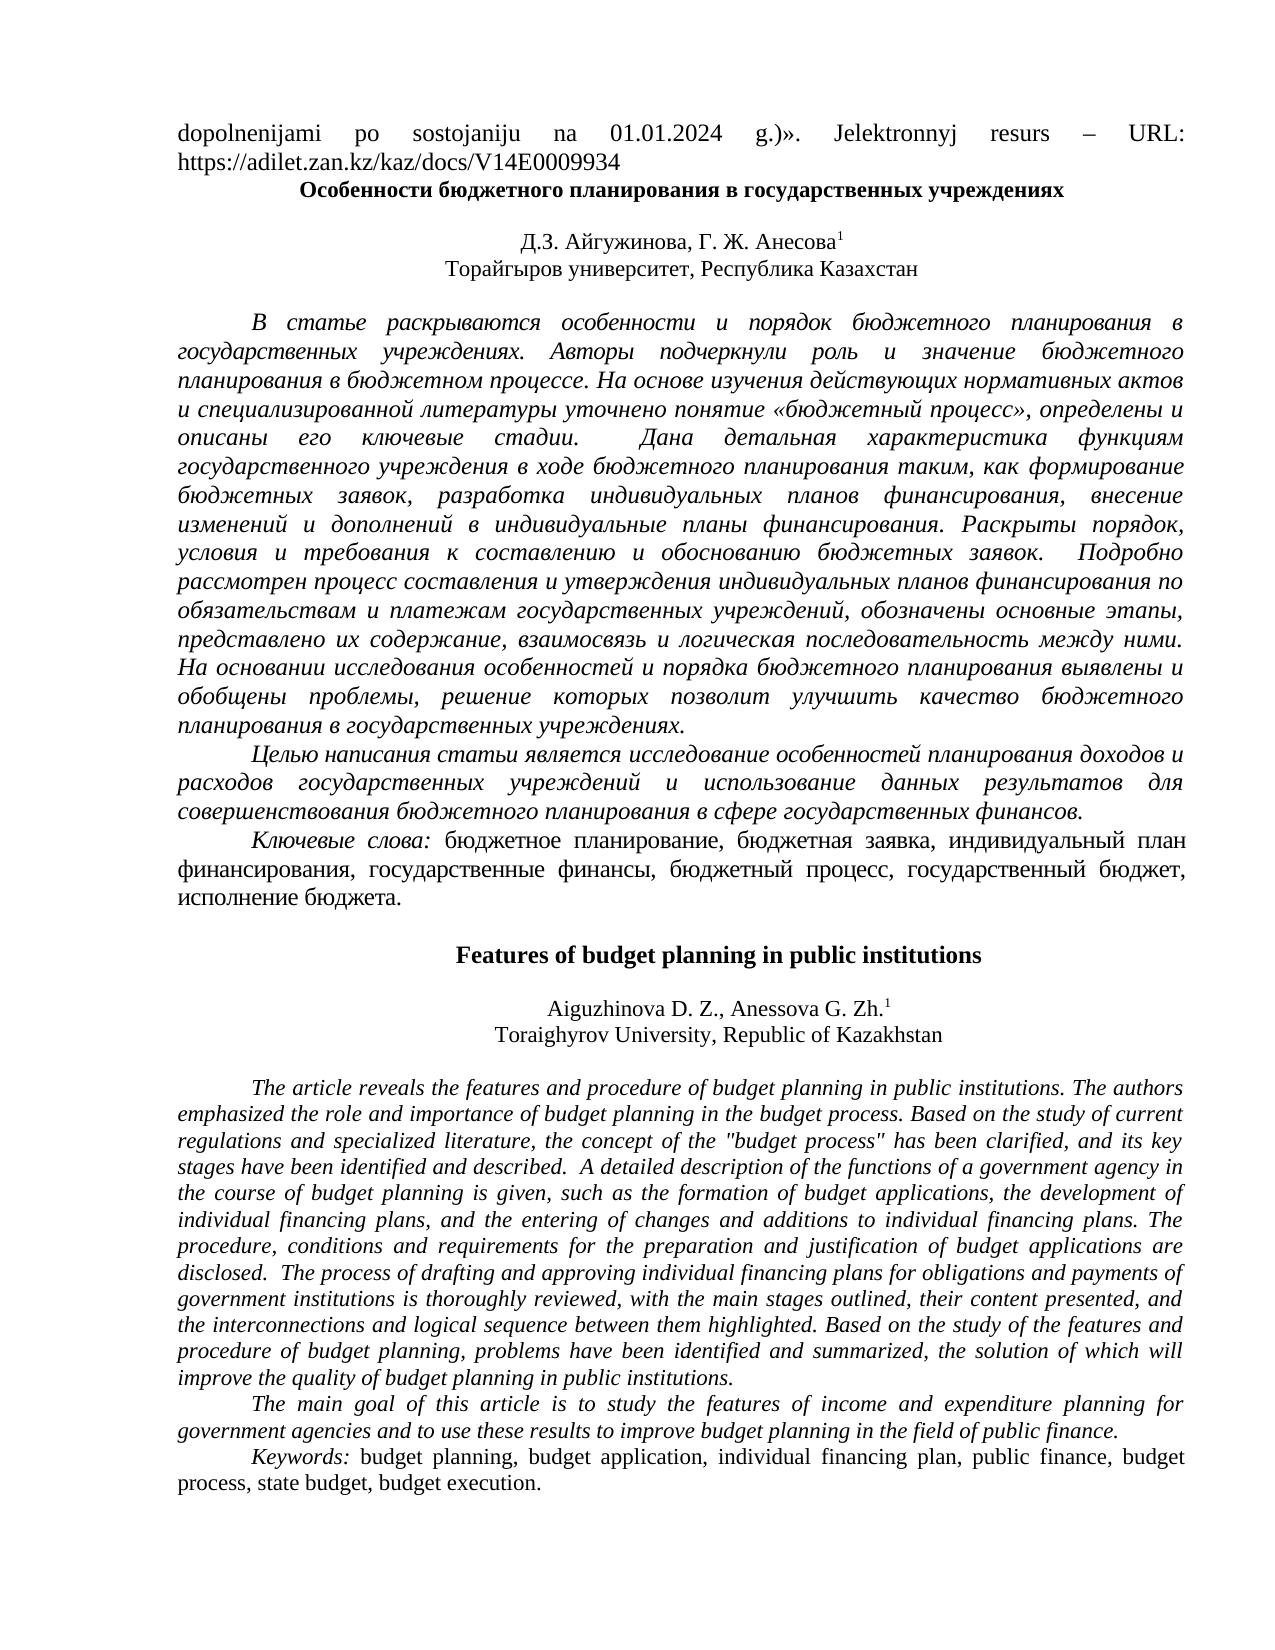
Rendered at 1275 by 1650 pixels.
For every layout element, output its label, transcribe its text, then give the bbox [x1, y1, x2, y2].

text Особенности бюджетного планирования в государственных учреждениях [177, 176, 1186, 202]
text Features of budget planning in public institutions [177, 940, 1186, 969]
text Торайгыров университет, Республика Казахстан [177, 255, 1186, 281]
text The article reveals the features and procedure of budget planning in public institutions. The authors emphasized the role and importance of budget planning in the budget process. Based on the study of current regulations and specialized literature, the concept of the "budget process" has been clarified, and its key stages have been identified and described. A detailed description of the functions of a government agency in the course of budget planning is given, such as the formation of budget applications, the development of individual financing plans, and the entering of changes and additions to individual financing plans. The procedure, conditions and requirements for the preparation and justification of budget applications are disclosed. The process of drafting and approving individual financing plans for obligations and payments of government institutions is thoroughly reviewed, with the main stages outlined, their content presented, and the interconnections and logical sequence between them highlighted. Based on the study of the features and procedure of budget planning, problems have been identified and summarized, the solution of which will improve the quality of budget planning in public institutions. [177, 1074, 1186, 1390]
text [177, 118, 1186, 176]
text Ключевые слова: бюджетное планирование, бюджетная заявка, индивидуальный план финансирования, государственные финансы, бюджетный процесс, государственный бюджет, исполнение бюджета. [177, 825, 1186, 911]
text Toraighyrov University, Republic of Kazakhstan [177, 1021, 1186, 1048]
text Целью написания статьи является исследование особенностей планирования доходов и расходов государственных учреждений и использование данных результатов для совершенствования бюджетного планирования в сфере государственных финансов. [177, 739, 1186, 825]
text В статье раскрываются особенности и порядок бюджетного планирования в государственных учреждениях. Авторы подчеркнули роль и значение бюджетного планирования в бюджетном процессе. На основе изучения действующих нормативных актов и специализированной литературы уточнено понятие «бюджетный процесс», определены и описаны его ключевые стадии. Дана детальная характеристика функциям государственного учреждения в ходе бюджетного планирования таким, как формирование бюджетных заявок, разработка индивидуальных планов финансирования, внесение изменений и дополнений в индивидуальные планы финансирования. Раскрыты порядок, условия и требования к составлению и обоснованию бюджетных заявок. Подробно рассмотрен процесс составления и утверждения индивидуальных планов финансирования по обязательствам и платежам государственных учреждений, обозначены основные этапы, представлено их содержание, взаимосвязь и логическая последовательность между ними. На основании исследования особенностей и порядка бюджетного планирования выявлены и обобщены проблемы, решение которых позволит улучшить качество бюджетного планирования в государственных учреждениях. [177, 307, 1186, 739]
text Д.З. Айгужинова, Г. Ж. Анесова1 [177, 228, 1186, 255]
text Keywords: budget planning, budget application, individual financing plan, public finance, budget process, state budget, budget execution. [177, 1443, 1186, 1496]
text The main goal of this article is to study the features of income and expenditure planning for government agencies and to use these results to improve budget planning in the field of public finance. [177, 1390, 1186, 1443]
text Aiguzhinova D. Z., Anessova G. Zh.1 [177, 995, 1186, 1021]
